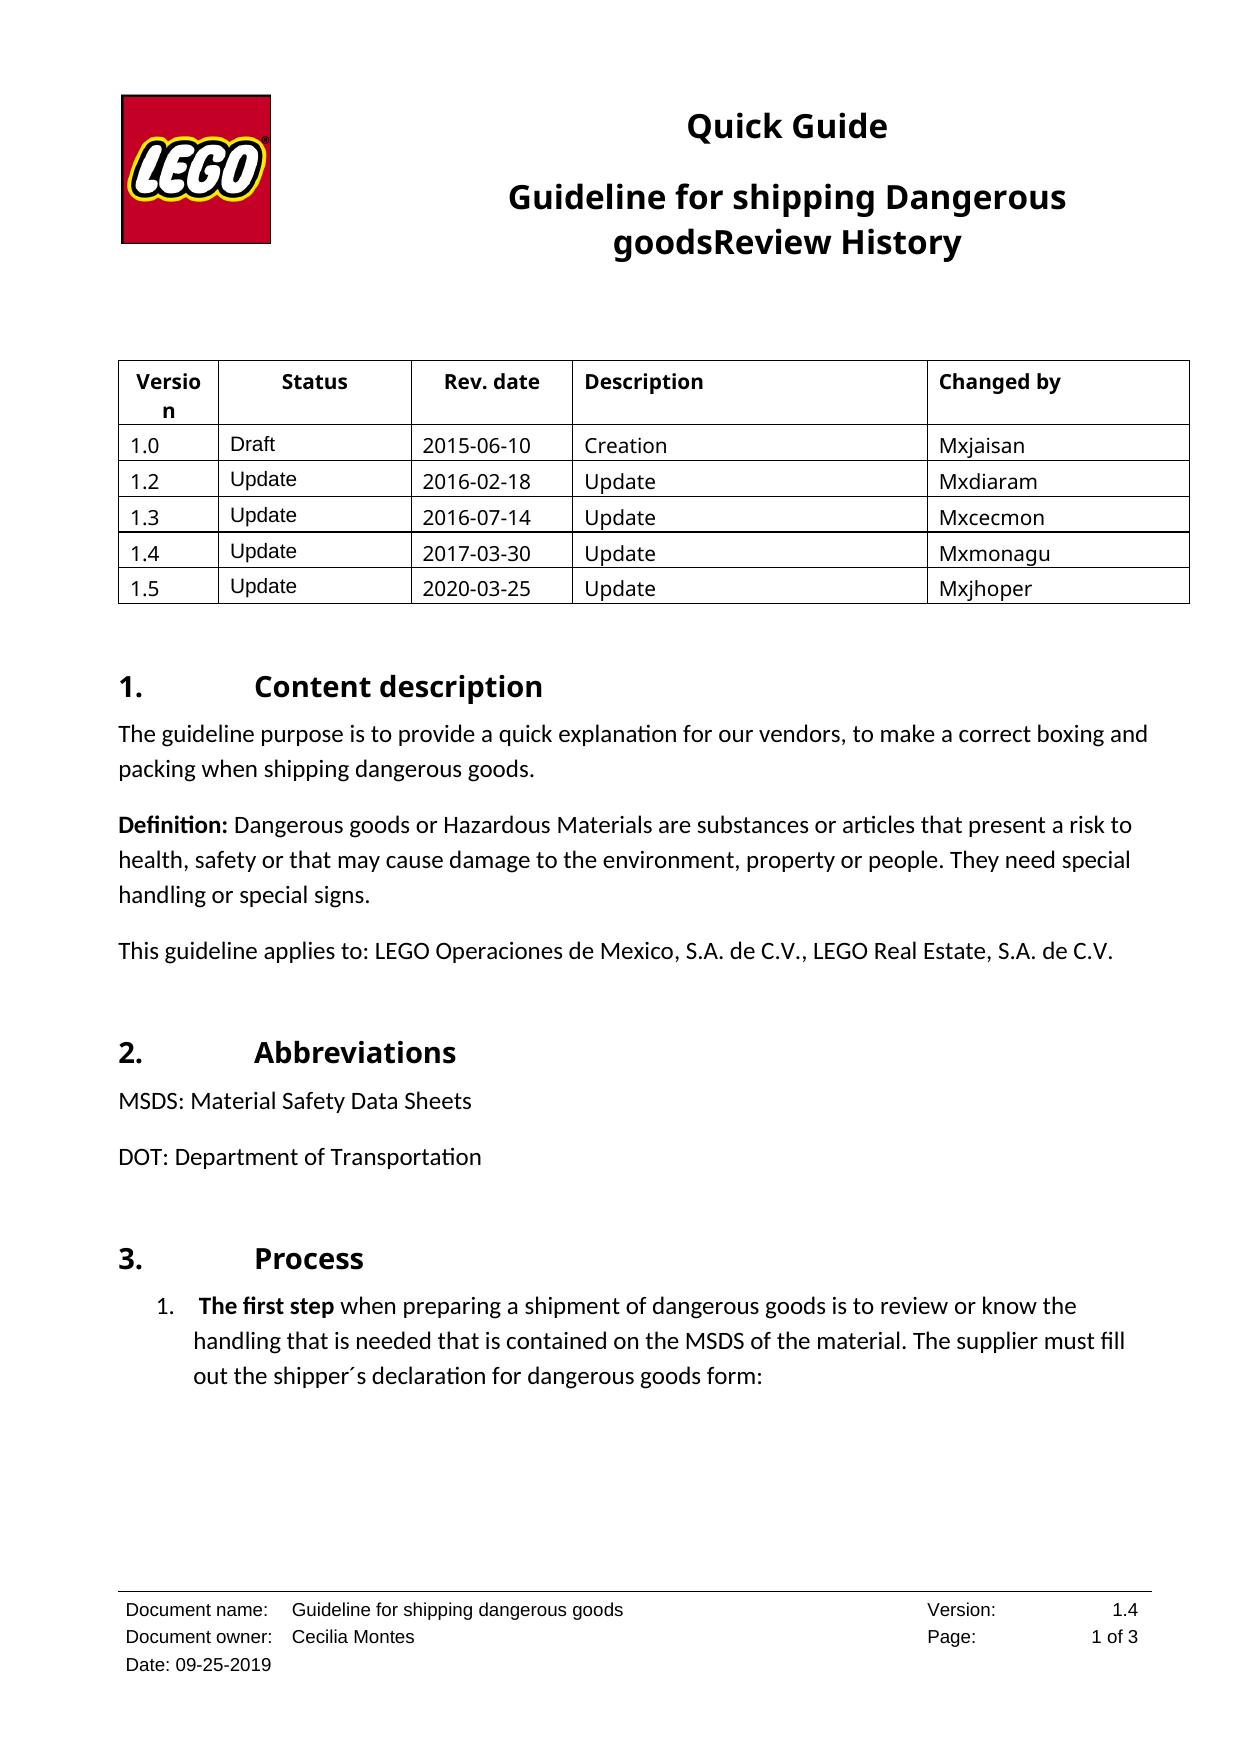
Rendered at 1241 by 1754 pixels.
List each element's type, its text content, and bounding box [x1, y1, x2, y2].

table_header Version [119, 361, 218, 424]
table_cell Update [219, 533, 411, 567]
text Guideline for shipping Dangerous goodsReview History [266, 174, 1156, 264]
table_cell Mxjhoper [928, 568, 1189, 603]
text MSDS: Material Safety Data Sheets [118, 1085, 1152, 1115]
table_cell Update [573, 497, 927, 531]
table_cell Mxdiaram [928, 461, 1189, 496]
table_cell Update [219, 497, 411, 531]
picture [121, 94, 271, 244]
subtitle Content description [118, 666, 1152, 706]
table_cell Update [573, 461, 927, 496]
table_cell 2020-03-25 [412, 568, 572, 603]
table_cell Mxjaisan [928, 425, 1189, 460]
table_cell 1.0 [119, 425, 218, 460]
table_header Status [219, 361, 411, 424]
text Definition: Dangerous goods or Hazardous Materials are substances or articles that present a risk to health, safety or that may cause damage to the environment, property or people. They need special handling or special signs. [118, 809, 1152, 910]
text The guideline purpose is to provide a quick explanation for our vendors, to make a correct boxing and packing when shipping dangerous goods. [118, 718, 1152, 784]
table_cell 2016-07-14 [412, 497, 572, 531]
table_cell Creation [573, 425, 927, 460]
table_cell Update [219, 568, 411, 603]
text Quick Guide [271, 103, 1156, 149]
text This guideline applies to: LEGO Operaciones de Mexico, S.A. de C.V., LEGO Real Estate, S.A. de C.V. [118, 935, 1152, 966]
table_header Rev. date [412, 361, 572, 424]
list The first step when preparing a shipment of dangerous goods is to review or know the handling that is needed that is contained on the MSDS of the material. The supplier must fill out the shipper´s declaration for dangerous goods form: [156, 1290, 1152, 1391]
table_cell Mxcecmon [928, 497, 1189, 531]
table_cell Update [219, 461, 411, 496]
subtitle Process [118, 1238, 1152, 1278]
table_cell Draft [219, 425, 411, 460]
text DOT: Department of Transportation [118, 1141, 1152, 1171]
table_header Description [573, 361, 927, 424]
table_cell Mxmonagu [928, 533, 1189, 567]
table_cell 1.2 [119, 461, 218, 496]
table_cell Update [573, 533, 927, 567]
table_cell 1.5 [119, 568, 218, 603]
subtitle Abbreviations [118, 1033, 1152, 1072]
table_cell 2017-03-30 [412, 533, 572, 567]
table_cell 2016-02-18 [412, 461, 572, 496]
table_cell 1.3 [119, 497, 218, 531]
table_cell 2015-06-10 [412, 425, 572, 460]
table_cell Update [573, 568, 927, 603]
table_header Changed by [928, 361, 1189, 424]
table_cell 1.4 [119, 533, 218, 567]
